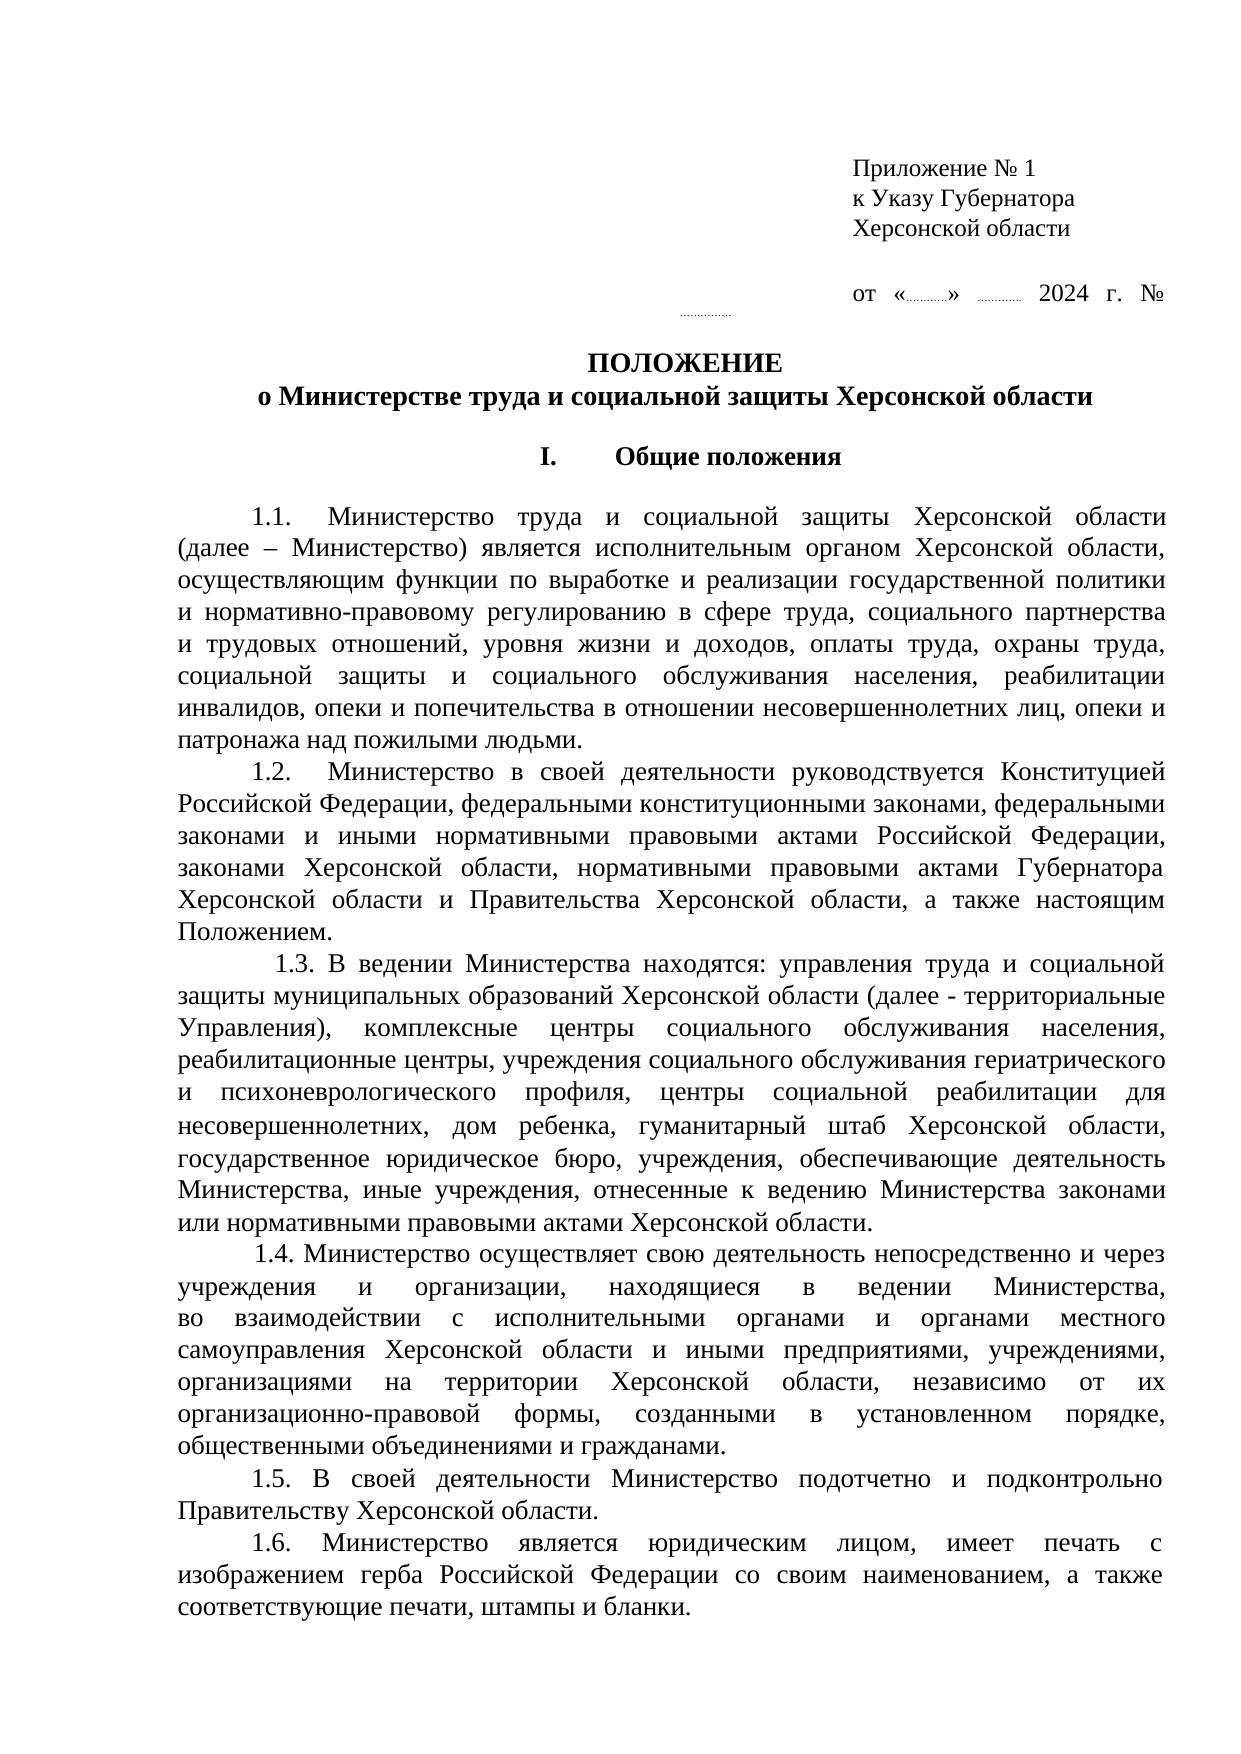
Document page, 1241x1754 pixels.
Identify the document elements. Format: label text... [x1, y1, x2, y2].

list 1.4. Министерство осуществляет свою деятельность непосредственно и через учреждения и организации, находящиеся в ведении Министерства, во взаимодействии с исполнительными органами и органами местного самоуправления Херсонской области и иными предприятиями, учреждениями, организациями на территории Херсонской области, независимо от их организационно-правовой формы, созданными в установленном порядке, общественными объединениями и гражданами. [177, 1238, 1167, 1461]
text 1.5. В своей деятельности Министерство подотчетно и подконтрольно Правительству Херсонской области. [177, 1462, 1164, 1525]
text 1.6. Министерство является юридическим лицом, имеет печать с изображением герба Российской Федерации со своим наименованием, а также соответствующие печати, штампы и бланки. [177, 1526, 1164, 1621]
list Министерство труда и социальной защиты Херсонской области (далее – Министерство) является исполнительным органом Херсонской области, осуществляющим функции по выработке и реализации государственной политики и нормативно-правовому регулированию в сфере труда, социального партнерства и трудовых отношений, уровня жизни и доходов, оплаты труда, охраны труда, социальной защиты и социального обслуживания населения, реабилитации инвалидов, опеки и попечительства в отношении несовершеннолетних лиц, опеки и патронажа над пожилыми людьми. [177, 499, 1167, 754]
subtitle Общие положения [215, 440, 1167, 472]
text Херсонской области [693, 213, 1164, 242]
text ПОЛОЖЕНИЕ [251, 346, 1120, 378]
list Министерство в своей деятельности руководствуется Конституцией Российской Федерации, федеральными конституционными законами, федеральными законами и иными нормативными правовыми актами Российской Федерации, законами Херсонской области, нормативными правовыми актами ГубернатораХерсонской области и Правительства Херсонской области, а также настоящим Положением. [177, 755, 1167, 946]
list 1.3. В ведении Министерства находятся: управления труда и социальной защиты муниципальных образований Херсонской области (далее - территориальные Управления), комплексные центры социального обслуживания населения, реабилитационные центры, учреждения социального обслуживания гериатрического и психоневрологического профиля, центры социальной реабилитации для несовершеннолетних, дом ребенка, гуманитарный штаб Херсонской области, государственное юридическое бюро, учреждения, обеспечивающие деятельность Министерства, иные учреждения, отнесенные к ведению Министерства законами или нормативными правовыми актами Херсонской области. [177, 947, 1167, 1237]
text от «…………» …………. 2024 г. № …………… [679, 278, 1164, 319]
text к Указу Губернатора [693, 183, 1164, 212]
text Приложение № 1 [779, 153, 1167, 182]
text о Министерстве труда и социальной защиты Херсонской области [176, 379, 1175, 412]
